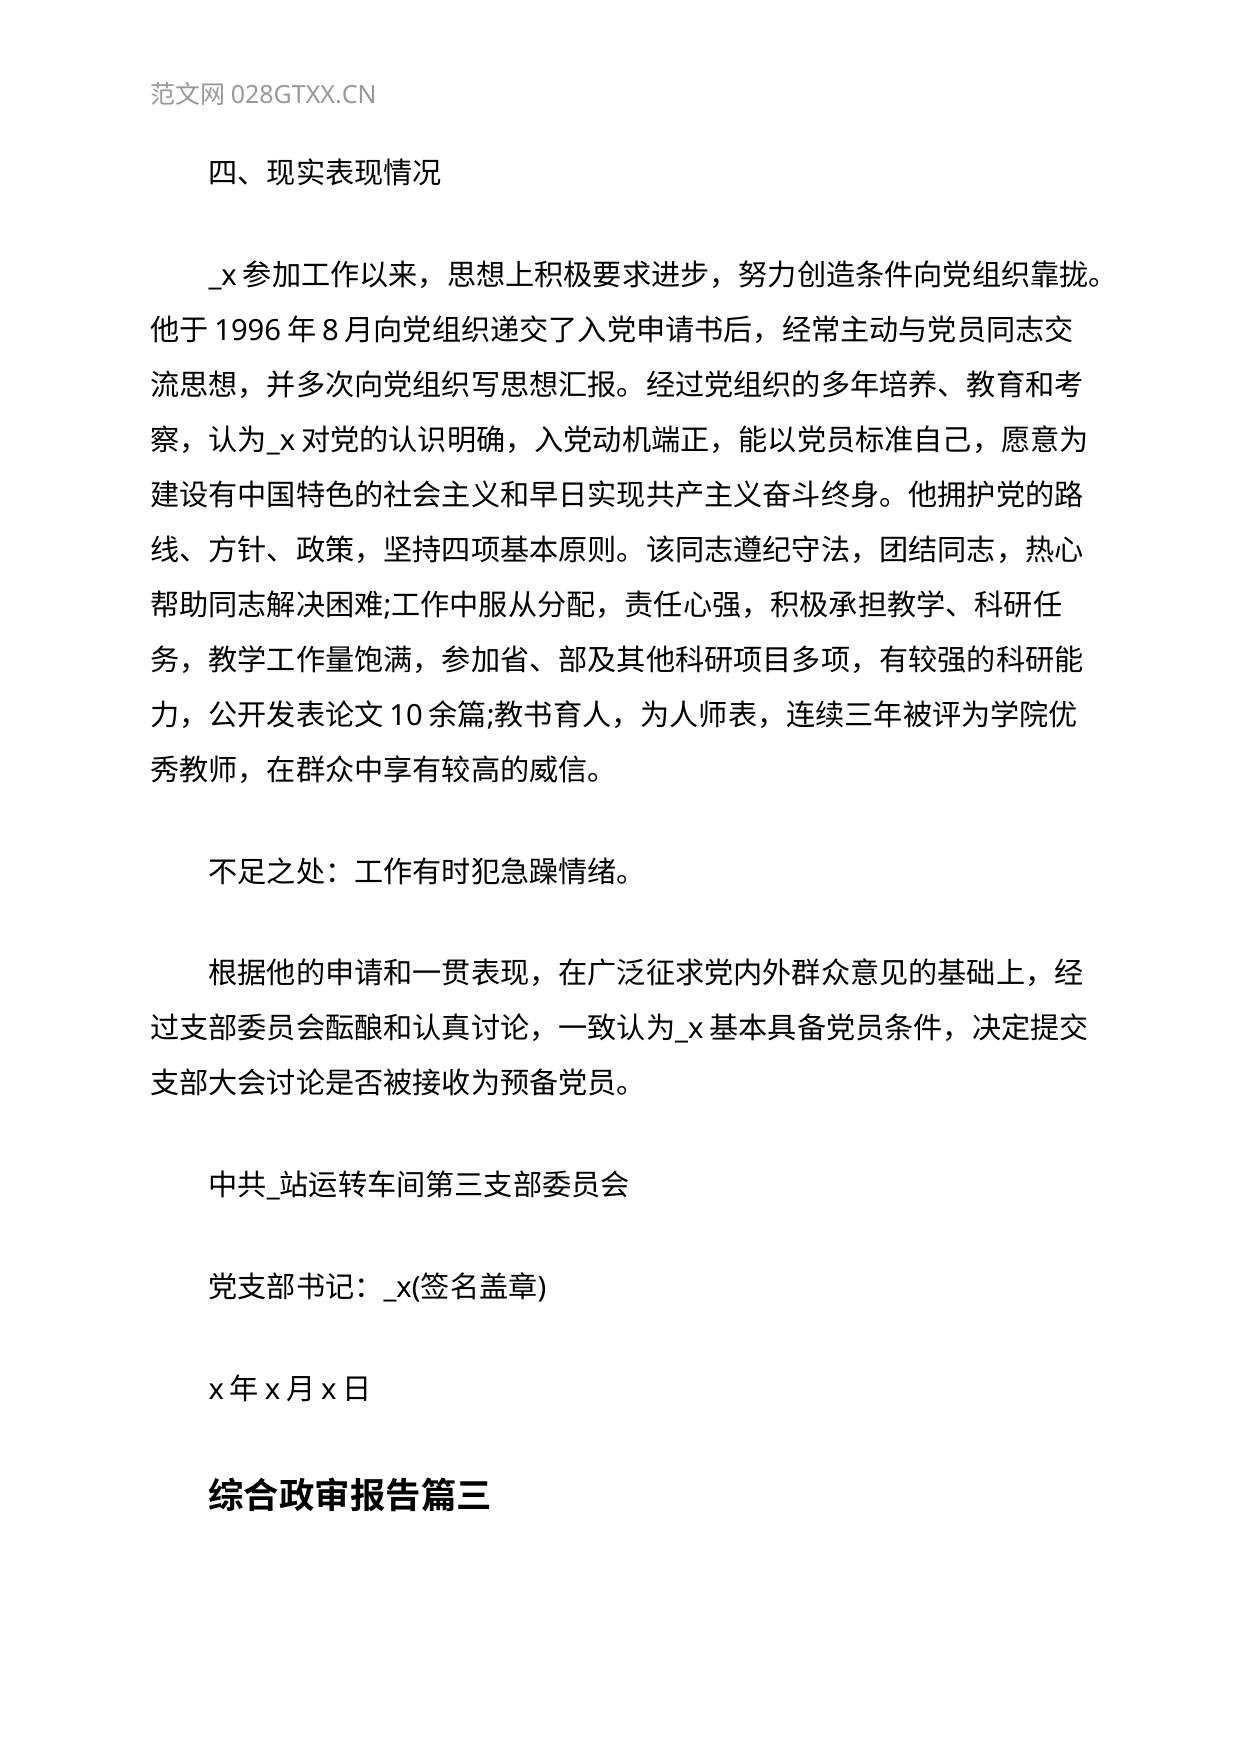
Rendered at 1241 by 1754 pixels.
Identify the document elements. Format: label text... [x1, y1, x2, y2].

text 四、现实表现情况 [150, 150, 1090, 192]
text 中共_站运转车间第三支部委员会 [150, 1162, 1090, 1204]
text _x参加工作以来，思想上积极要求进步，努力创造条件向党组织靠拢。他于1996年8月向党组织递交了入党申请书后，经常主动与党员同志交流思想，并多次向党组织写思想汇报。经过党组织的多年培养、教育和考察，认为_x对党的认识明确，入党动机端正，能以党员标准自己，愿意为建设有中国特色的社会主义和早日实现共产主义奋斗终身。他拥护党的路线、方针、政策，坚持四项基本原则。该同志遵纪守法，团结同志，热心帮助同志解决困难;工作中服从分配，责任心强，积极承担教学、科研任务，教学工作量饱满，参加省、部及其他科研项目多项，有较强的科研能力，公开发表论文10余篇;教书育人，为人师表，连续三年被评为学院优秀教师，在群众中享有较高的威信。 [150, 252, 1090, 789]
text 不足之处：工作有时犯急躁情绪。 [150, 848, 1090, 890]
text 党支部书记：_x(签名盖章) [150, 1263, 1090, 1306]
text x年x月x日 [150, 1366, 1090, 1408]
text 根据他的申请和一贯表现，在广泛征求党内外群众意见的基础上，经过支部委员会酝酿和认真讨论，一致认为_x基本具备党员条件，决定提交支部大会讨论是否被接收为预备党员。 [150, 950, 1090, 1102]
text 综合政审报告篇三 [150, 1467, 1090, 1519]
